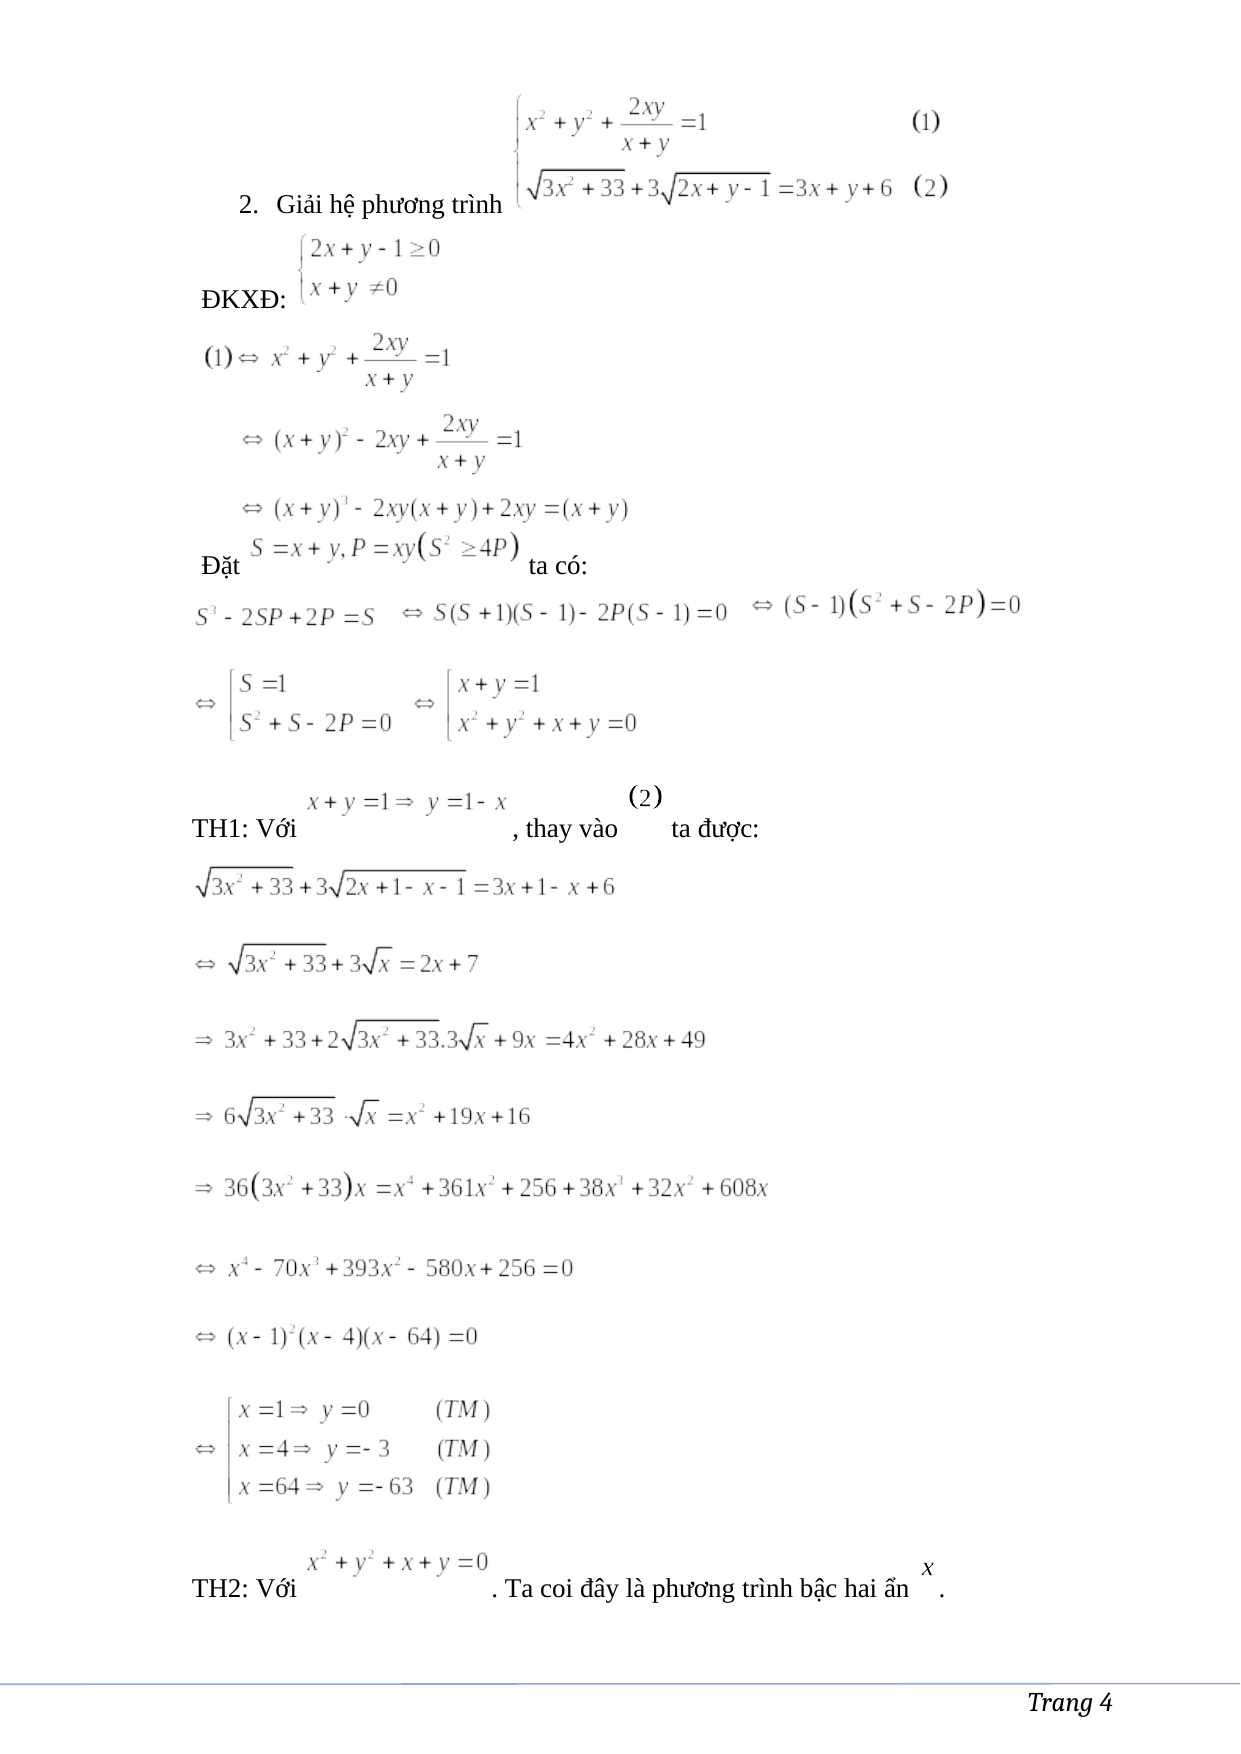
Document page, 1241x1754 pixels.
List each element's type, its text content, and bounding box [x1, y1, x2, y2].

text Đặt ta có: [163, 527, 1152, 580]
list Giải hệ phương trình [238, 88, 1152, 219]
text TH1: Với , thay vào ta được: [192, 780, 1152, 843]
text TH2: Với . Ta coi đây là phương trình bậc hai ẩn . [192, 1544, 1152, 1604]
text ĐKXĐ: [163, 232, 1152, 315]
